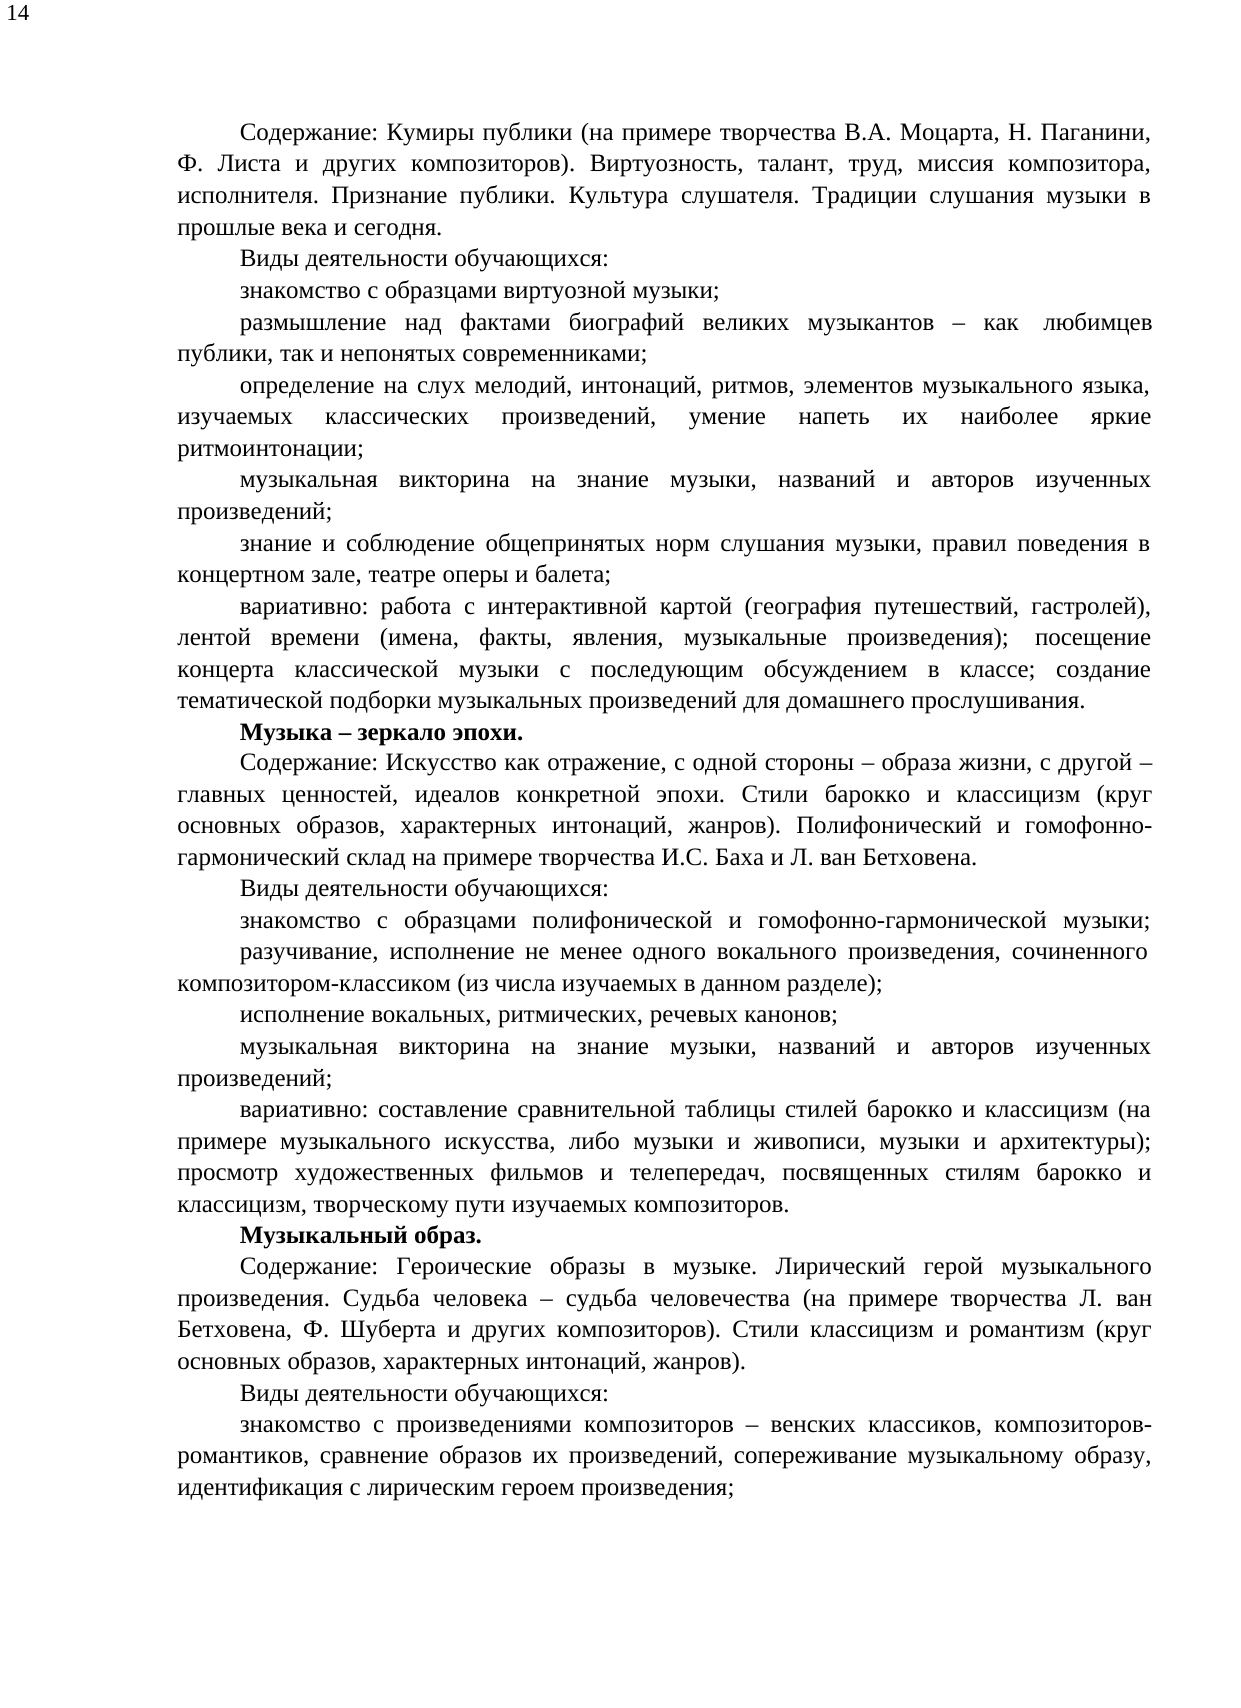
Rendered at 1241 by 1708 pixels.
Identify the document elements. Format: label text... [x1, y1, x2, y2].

text Виды деятельности обучающихся: [239, 873, 1163, 902]
text музыкальная викторина на знание музыки, названий и авторов изученных произведений; [177, 464, 1151, 525]
text Содержание: Кумиры публики (на примере творчества В.А. Моцарта, Н. Паганини, Ф. Листа и других композиторов). Виртуозность, талант, труд, миссия композитора, исполнителя. Признание публики. Культура слушателя. Традиции слушания музыки в прошлые века и сегодня. [177, 117, 1151, 240]
text знание и соблюдение общепринятых норм слушания музыки, правил поведения в концертном зале, театре оперы и балета; [177, 528, 1152, 588]
text музыкальная викторина на знание музыки, названий и авторов изученных произведений; [177, 1031, 1151, 1091]
text Виды деятельности обучающихся: [239, 243, 1163, 272]
text вариативно: работа с интерактивной картой (география путешествий, гастролей), лентой времени (имена, факты, явления, музыкальные произведения); посещение концерта классической музыки с последующим обсуждением в классе; создание тематической подборки музыкальных произведений для домашнего прослушивания. [177, 591, 1151, 714]
text Содержание: Искусство как отражение, с одной стороны – образа жизни, с другой – главных ценностей, идеалов конкретной эпохи. Стили барокко и классицизм (круг основных образов, характерных интонаций, жанров). Полифонический и гомофонно- гармонический склад на примере творчества И.С. Баха и Л. ван Бетховена. [177, 747, 1153, 871]
text Виды деятельности обучающихся: [239, 1378, 1163, 1406]
text Содержание: Героические образы в музыке. Лирический герой музыкального произведения. Судьба человека – судьба человечества (на примере творчества Л. ван Бетховена, Ф. Шуберта и других композиторов). Стили классицизм и романтизм (круг основных образов, характерных интонаций, жанров). [177, 1251, 1152, 1375]
text определение на слух мелодий, интонаций, ритмов, элементов музыкального языка, изучаемых классических произведений, умение напеть их наиболее яркие ритмоинтонации; [177, 370, 1151, 462]
subtitle Музыка – зеркало эпохи. [239, 717, 1163, 746]
text вариативно: составление сравнительной таблицы стилей барокко и классицизм (на примере музыкального искусства, либо музыки и живописи, музыки и архитектуры); просмотр художественных фильмов и телепередач, посвященных стилям барокко и классицизм, творческому пути изучаемых композиторов. [177, 1094, 1152, 1218]
text композитором-классиком (из числа изучаемых в данном разделе); исполнение вокальных, ритмических, речевых канонов; [177, 968, 883, 1028]
subtitle Музыкальный образ. [239, 1221, 1163, 1249]
text знакомство с произведениями композиторов – венских классиков, композиторов- романтиков, сравнение образов их произведений, сопереживание музыкальному образу, идентификация с лирическим героем произведения; [177, 1409, 1153, 1501]
text знакомство с образцами виртуозной музыки; [239, 275, 1163, 303]
text размышление над фактами биографий великих музыкантов – как любимцев публики, так и непонятых современниками; [177, 307, 1153, 367]
text знакомство с образцами полифонической и гомофонно-гармонической музыки; разучивание, исполнение не менее одного вокального произведения, сочиненного [239, 905, 1151, 965]
